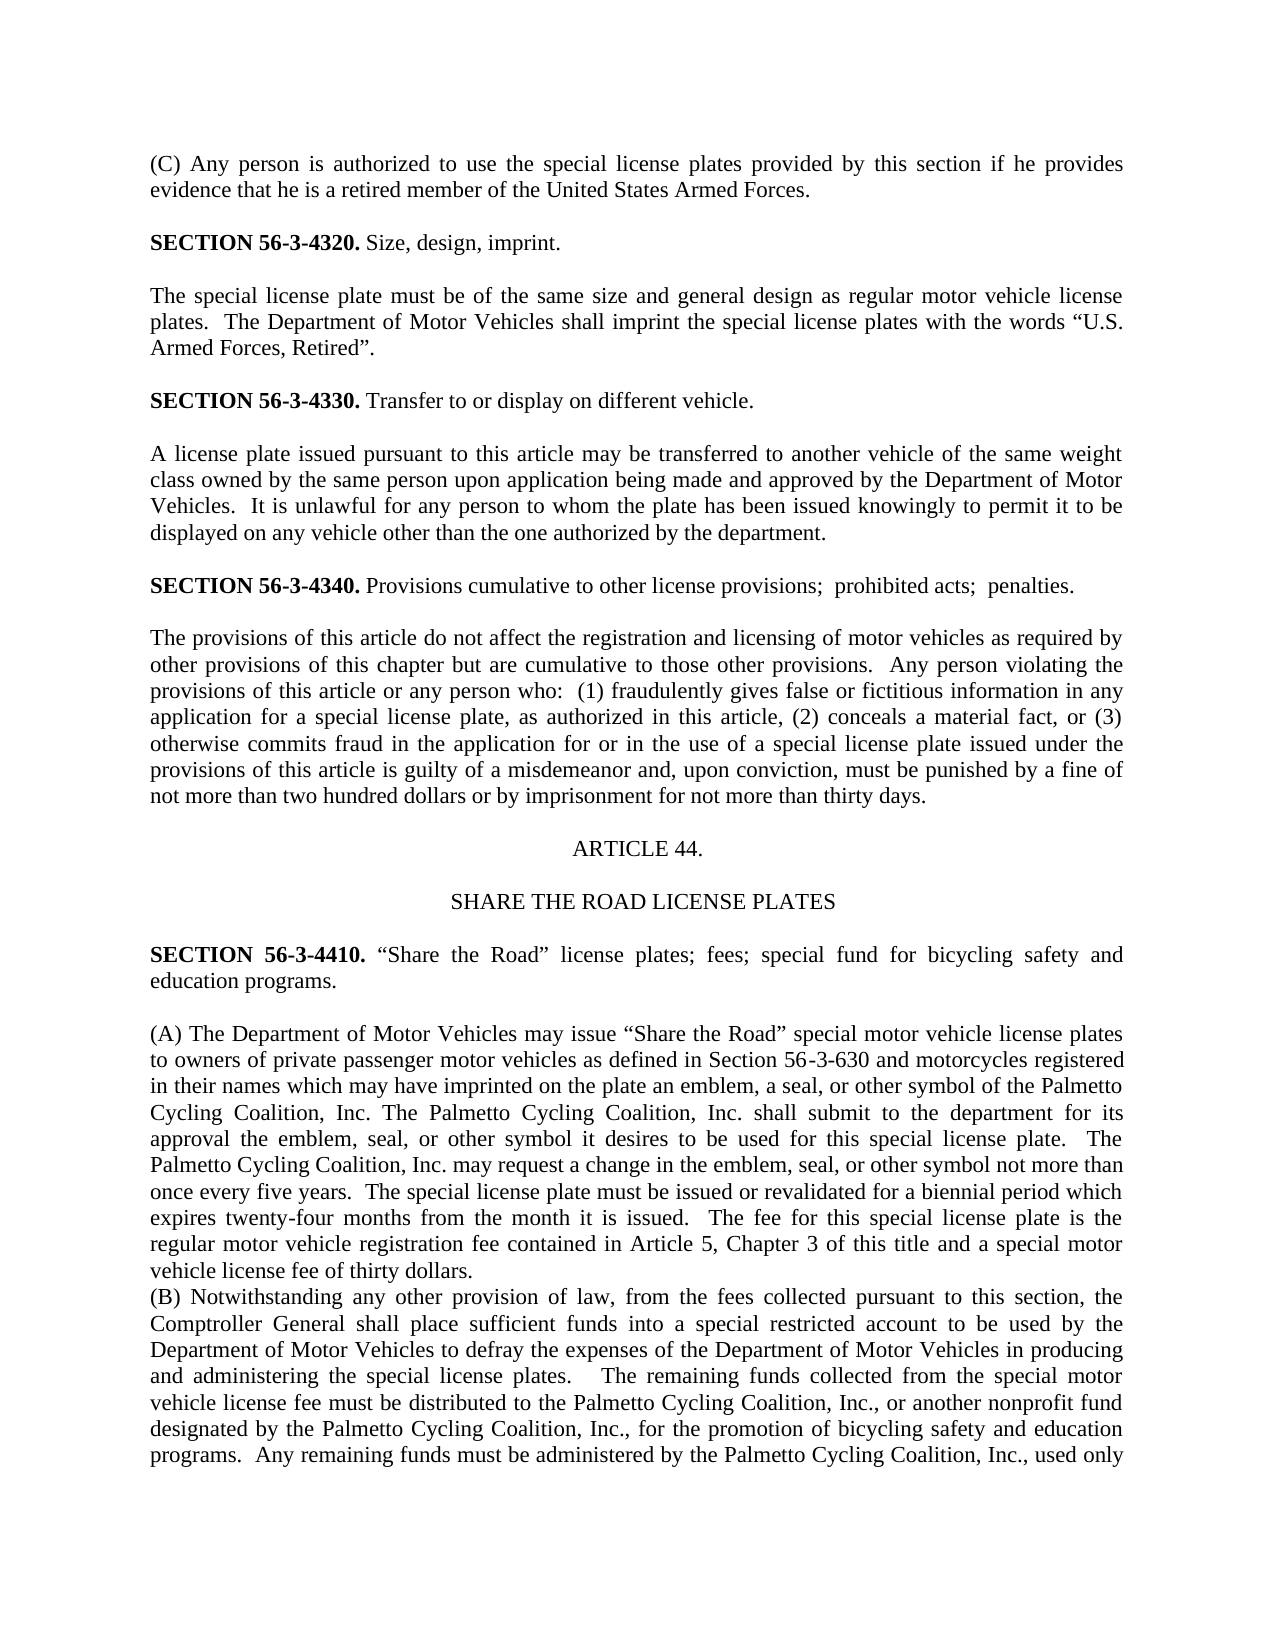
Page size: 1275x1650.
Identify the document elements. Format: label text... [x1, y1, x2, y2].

text A license plate issued pursuant to this article may be transferred to another vehicle of the same weight class owned by the same person upon application being made and approved by the Department of Motor Vehicles. It is unlawful for any person to whom the plate has been issued knowingly to permit it to be displayed on any vehicle other than the one authorized by the department. [150, 440, 1125, 545]
text SECTION 56-3-4410. “Share the Road” license plates; fees; special fund for bicycling safety and education programs. [150, 941, 1125, 993]
text The provisions of this article do not affect the registration and licensing of motor vehicles as required by other provisions of this chapter but are cumulative to those other provisions. Any person violating the provisions of this article or any person who: (1) fraudulently gives false or fictitious information in any application for a special license plate, as authorized in this article, (2) conceals a material fact, or (3) otherwise commits fraud in the application for or in the use of a special license plate issued under the provisions of this article is guilty of a misdemeanor and, upon conviction, must be punished by a fine of not more than two hundred dollars or by imprisonment for not more than thirty days. [150, 624, 1125, 809]
text ARTICLE 44. [150, 835, 1125, 862]
text (C) Any person is authorized to use the special license plates provided by this section if he provides evidence that he is a retired member of the United States Armed Forces. [150, 150, 1125, 203]
text SECTION 56-3-4330. Transfer to or display on different vehicle. [150, 387, 1125, 413]
text SECTION 56-3-4320. Size, design, imprint. [150, 229, 1125, 255]
text The special license plate must be of the same size and general design as regular motor vehicle license plates. The Department of Motor Vehicles shall imprint the special license plates with the words “U.S. Armed Forces, Retired”. [150, 282, 1125, 361]
text SECTION 56-3-4340. Provisions cumulative to other license provisions; prohibited acts; penalties. [150, 572, 1125, 598]
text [150, 1283, 1125, 1468]
text (A) The Department of Motor Vehicles may issue “Share the Road” special motor vehicle license plates to owners of private passenger motor vehicles as defined in Section 56-3-630 and motorcycles registered in their names which may have imprinted on the plate an emblem, a seal, or other symbol of the Palmetto Cycling Coalition, Inc. The Palmetto Cycling Coalition, Inc. shall submit to the department for its approval the emblem, seal, or other symbol it desires to be used for this special license plate. The Palmetto Cycling Coalition, Inc. may request a change in the emblem, seal, or other symbol not more than once every five years. The special license plate must be issued or revalidated for a biennial period which expires twenty-four months from the month it is issued. The fee for this special license plate is the regular motor vehicle registration fee contained in Article 5, Chapter 3 of this title and a special motor vehicle license fee of thirty dollars. [150, 1020, 1125, 1283]
text SHARE THE ROAD LICENSE PLATES [150, 888, 1125, 914]
